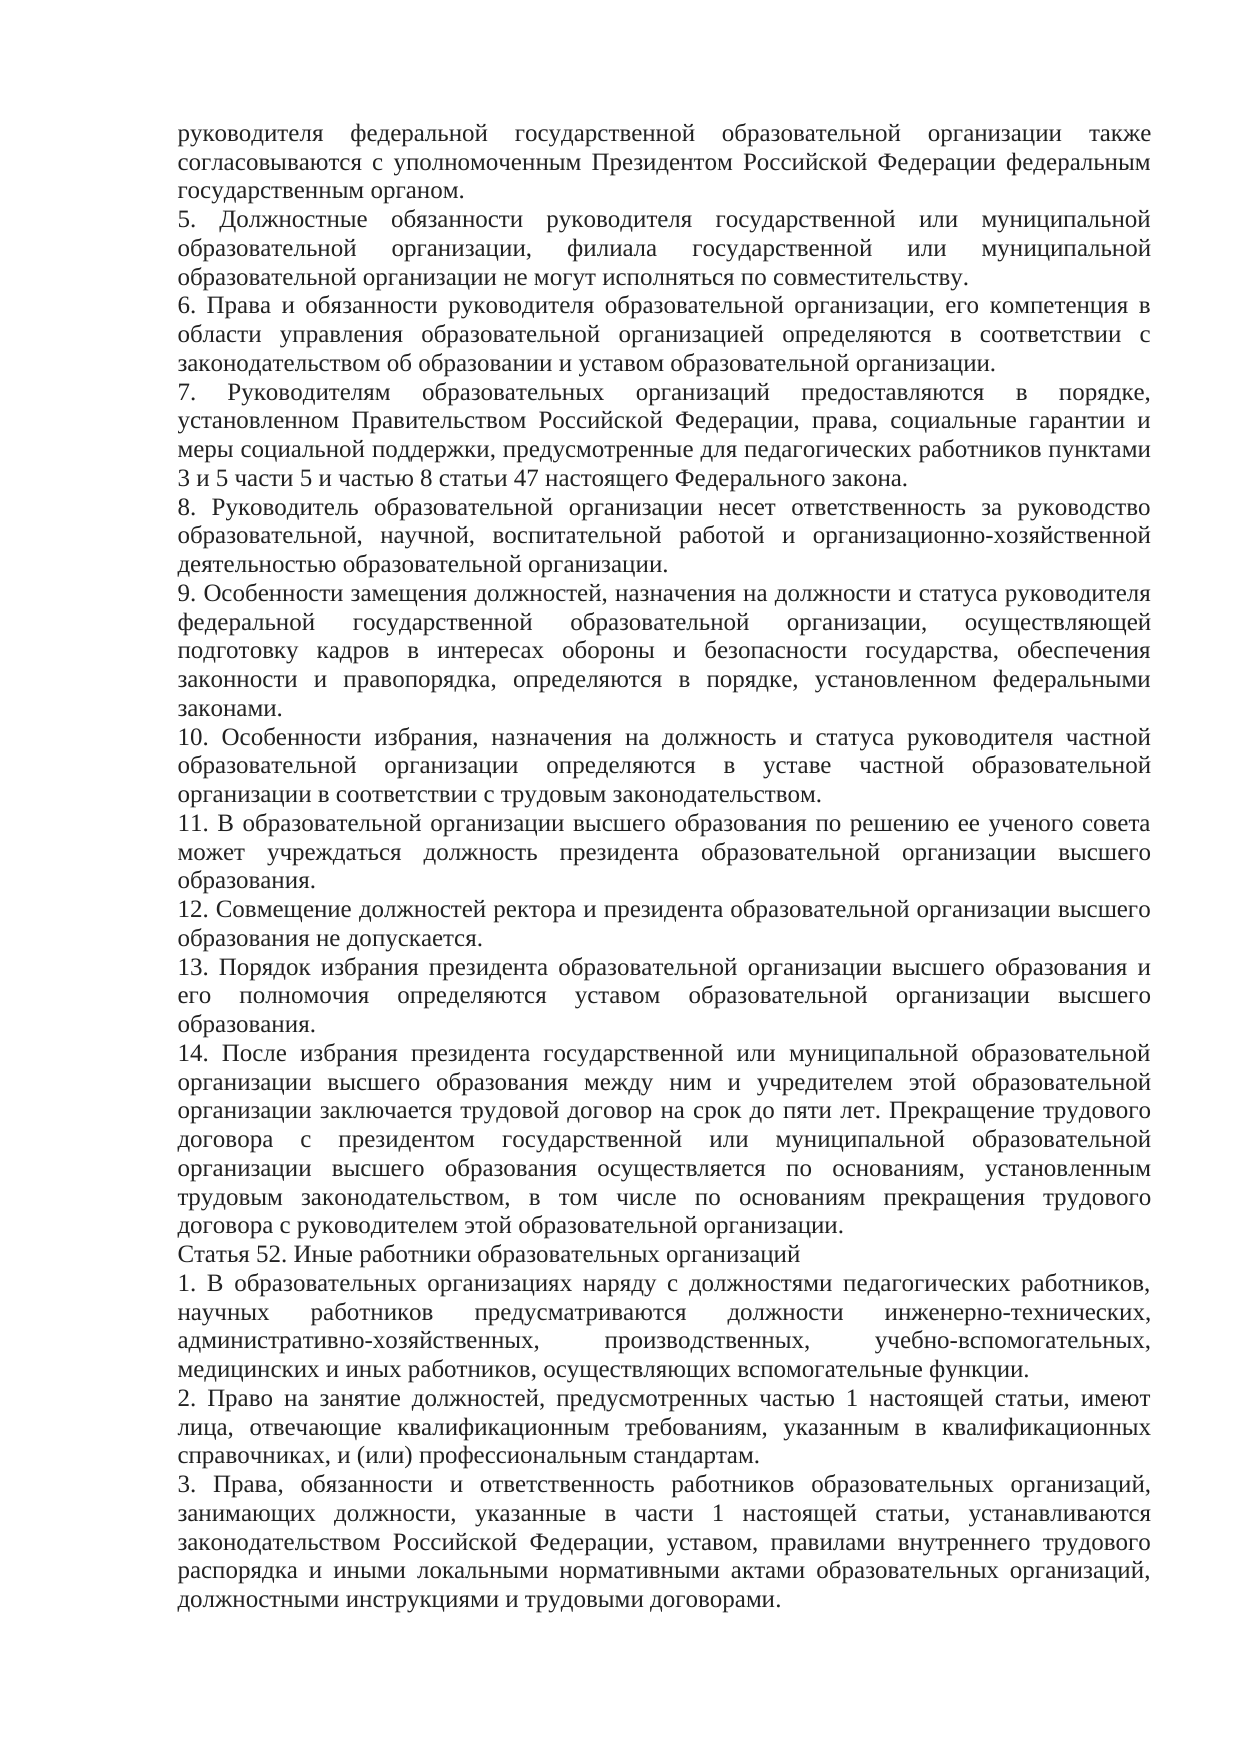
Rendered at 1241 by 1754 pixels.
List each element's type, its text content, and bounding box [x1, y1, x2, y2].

text 12. Совмещение должностей ректора и президента образовательной организации высшего образования не допускается. [177, 894, 1152, 952]
text 1. В образовательных организациях наряду с должностями педагогических работников, научных работников предусматриваются должности инженерно-технических, административно-хозяйственных, производственных, учебно-вспомогательных, медицинских и иных работников, осуществляющих вспомогательные функции. [177, 1268, 1152, 1383]
text 6. Права и обязанности руководителя образовательной организации, его компетенция в области управления образовательной организацией определяются в соответствии с законодательством об образовании и уставом образовательной организации. [177, 291, 1152, 377]
text 9. Особенности замещения должностей, назначения на должности и статуса руководителя федеральной государственной образовательной организации, осуществляющей подготовку кадров в интересах обороны и безопасности государства, обеспечения законности и правопорядка, определяются в порядке, установленном федеральными законами. [177, 578, 1152, 722]
text 8. Руководитель образовательной организации несет ответственность за руководство образовательной, научной, воспитательной работой и организационно-хозяйственной деятельностью образовательной организации. [177, 492, 1152, 578]
text 2. Право на занятие должностей, предусмотренных частью 1 настоящей статьи, имеют лица, отвечающие квалификационным требованиям, указанным в квалификационных справочниках, и (или) профессиональным стандартам. [177, 1383, 1152, 1469]
text 3. Права, обязанности и ответственность работников образовательных организаций, занимающих должности, указанные в части 1 настоящей статьи, устанавливаются законодательством Российской Федерации, уставом, правилами внутреннего трудового распорядка и иными локальными нормативными актами образовательных организаций, должностными инструкциями и трудовыми договорами. [177, 1469, 1152, 1613]
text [177, 118, 1152, 204]
text 5. Должностные обязанности руководителя государственной или муниципальной образовательной организации, филиала государственной или муниципальной образовательной организации не могут исполняться по совместительству. [177, 204, 1152, 291]
text Статья 52. Иные работники образовательных организаций [177, 1239, 1152, 1268]
text 11. В образовательной организации высшего образования по решению ее ученого совета может учреждаться должность президента образовательной организации высшего образования. [177, 808, 1152, 894]
text 7. Руководителям образовательных организаций предоставляются в порядке, установленном Правительством Российской Федерации, права, социальные гарантии и меры социальной поддержки, предусмотренные для педагогических работников пунктами 3 и 5 части 5 и частью 8 статьи 47 настоящего Федерального закона. [177, 377, 1152, 492]
text 13. Порядок избрания президента образовательной организации высшего образования и его полномочия определяются уставом образовательной организации высшего образования. [177, 952, 1152, 1038]
text 14. После избрания президента государственной или муниципальной образовательной организации высшего образования между ним и учредителем этой образовательной организации заключается трудовой договор на срок до пяти лет. Прекращение трудового договора с президентом государственной или муниципальной образовательной организации высшего образования осуществляется по основаниям, установленным трудовым законодательством, в том числе по основаниям прекращения трудового договора с руководителем этой образовательной организации. [177, 1038, 1152, 1239]
text 10. Особенности избрания, назначения на должность и статуса руководителя частной образовательной организации определяются в уставе частной образовательной организации в соответствии с трудовым законодательством. [177, 722, 1152, 808]
